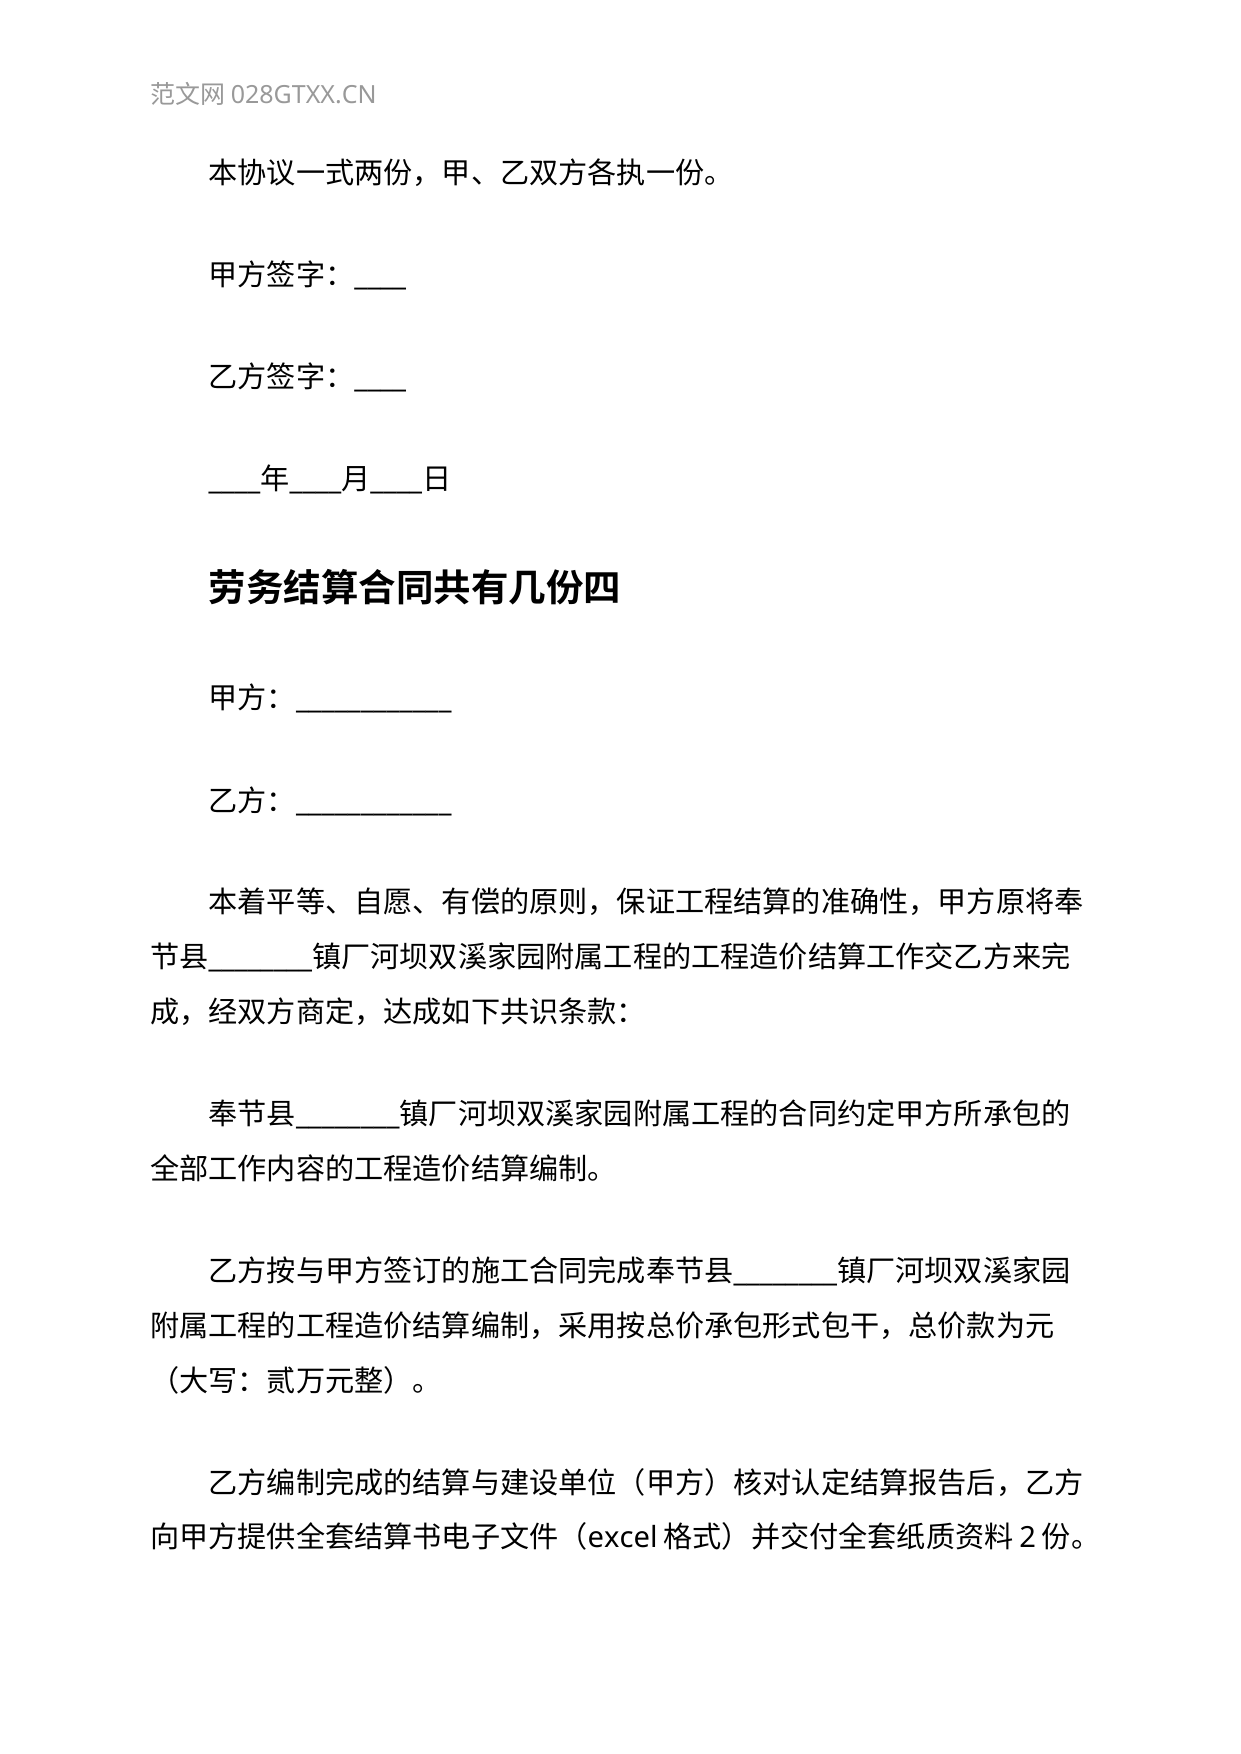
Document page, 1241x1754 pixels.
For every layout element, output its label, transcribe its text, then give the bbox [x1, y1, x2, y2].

text 乙方按与甲方签订的施工合同完成奉节县________镇厂河坝双溪家园附属工程的工程造价结算编制，采用按总价承包形式包干，总价款为元（大写：贰万元整）。 [150, 1247, 1090, 1400]
text 乙方：____________ [150, 777, 1090, 819]
text ____年____月____日 [150, 456, 1090, 498]
text 奉节县________镇厂河坝双溪家园附属工程的合同约定甲方所承包的全部工作内容的工程造价结算编制。 [150, 1091, 1090, 1188]
text 甲方签字：____ [150, 252, 1090, 294]
text 甲方：____________ [150, 675, 1090, 717]
text 乙方签字：____ [150, 354, 1090, 396]
text 本协议一式两份，甲、乙双方各执一份。 [150, 150, 1090, 192]
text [150, 1459, 1090, 1556]
text 本着平等、自愿、有偿的原则，保证工程结算的准确性，甲方原将奉节县________镇厂河坝双溪家园附属工程的工程造价结算工作交乙方来完成，经双方商定，达成如下共识条款： [150, 879, 1090, 1031]
text 劳务结算合同共有几份四 [150, 558, 1090, 612]
